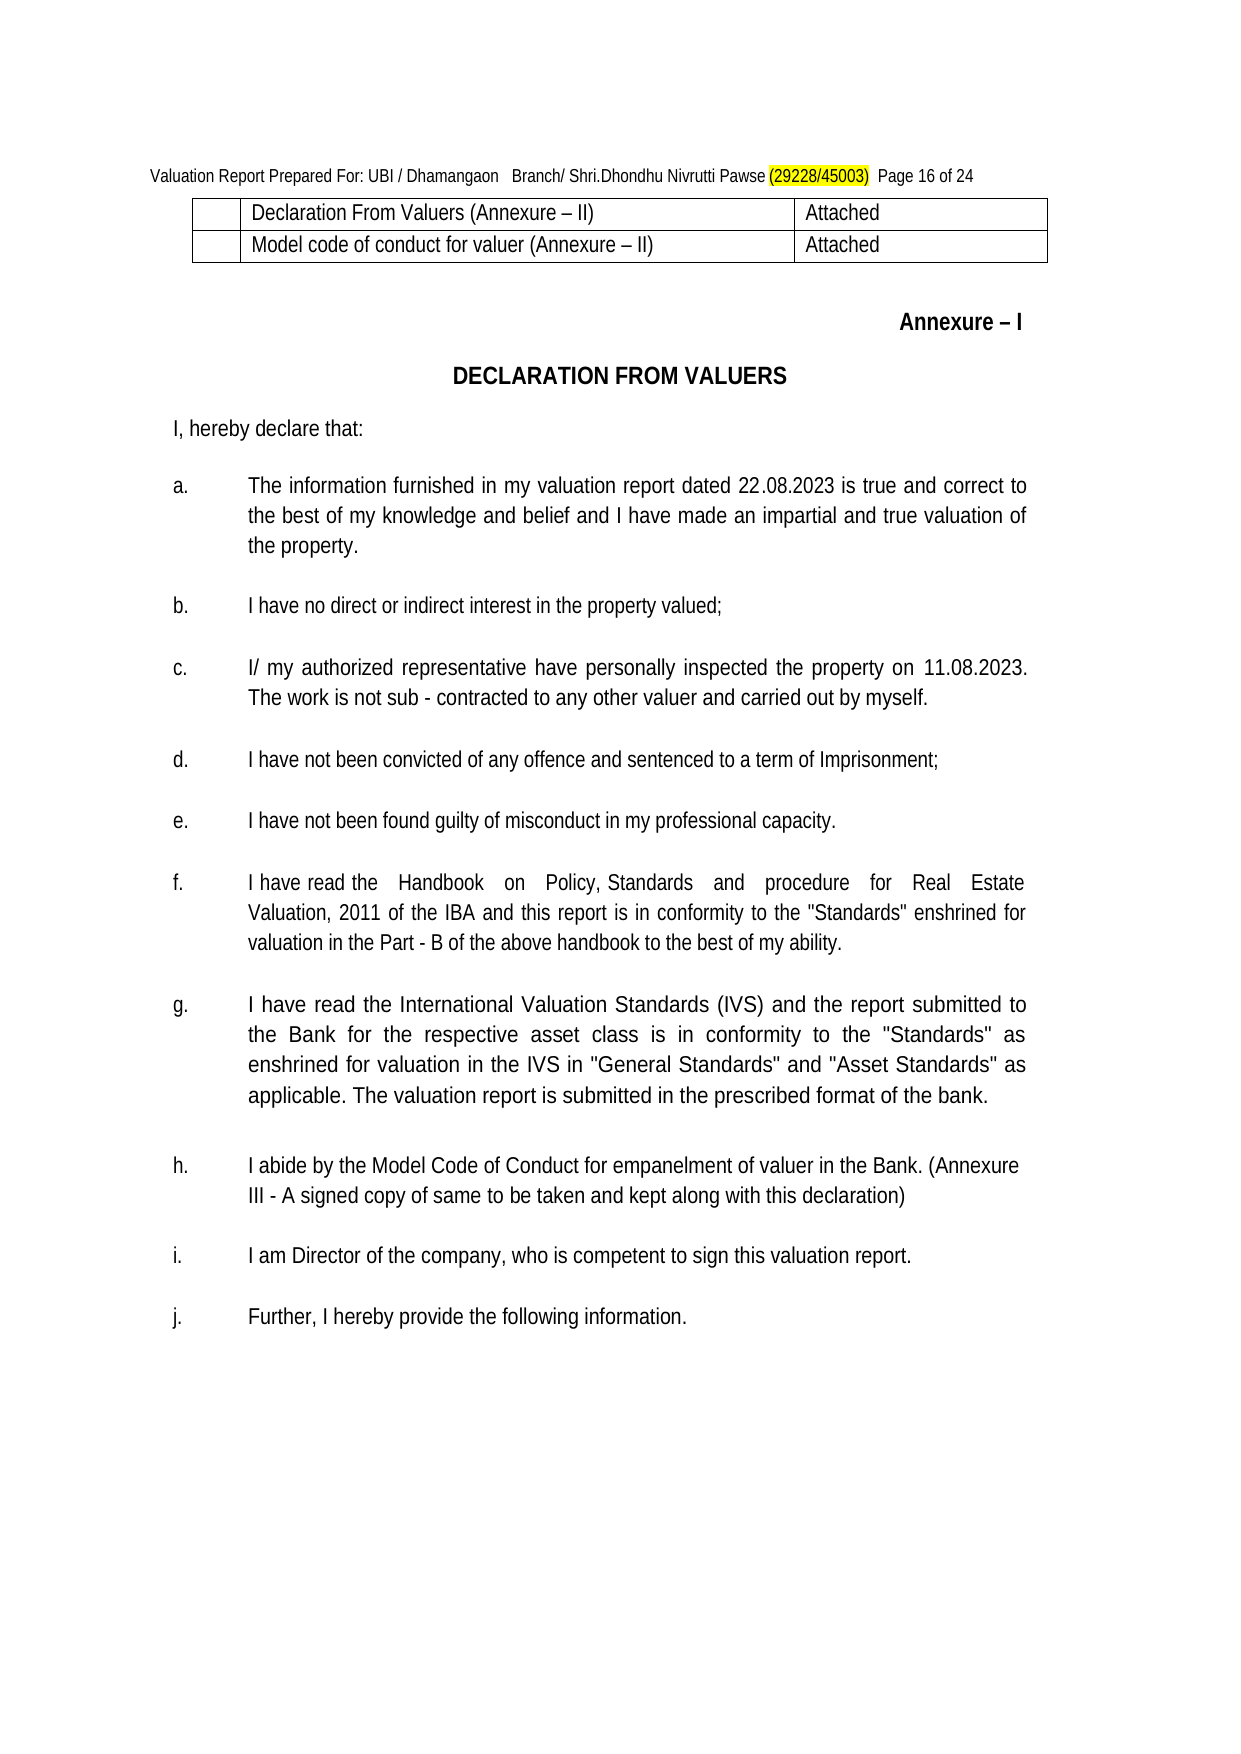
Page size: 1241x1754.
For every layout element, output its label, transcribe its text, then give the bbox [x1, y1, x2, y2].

list I abide by the Model Code of Conduct for empanelment of valuer in the Bank. (Annexure III - A signed copy of same to be taken and kept along with this declaration) [173, 1152, 1021, 1208]
text I, hereby declare that: [173, 414, 1090, 441]
list I have read the International Valuation Standards (IVS) and the report submitted to the Bank for the respective asset class is in conformity to the "Standards" as enshrined for valuation in the IVS in "General Standards" and "Asset Standards" as applicable. The valuation report is submitted in the prescribed format of the bank. [173, 991, 1028, 1108]
table_cell Model code of conduct for valuer (Annexure – II) [241, 231, 794, 262]
table_cell Declaration From Valuers (Annexure – II) [241, 199, 794, 230]
table_cell Attached [795, 199, 1047, 230]
list I have read the Handbook on Policy, Standards and procedure for Real Estate Valuation, 2011 of the IBA and this report is in conformity to the "Standards" enshrined for valuation in the Part - B of the above handbook to the best of my ability. [173, 869, 1028, 956]
list The information furnished in my valuation report dated 22.08.2023 is true and correct to the best of my knowledge and belief and I have made an impartial and true valuation of the property. [173, 472, 1028, 558]
list I have not been convicted of any offence and sentenced to a term of Imprisonment; [173, 746, 1028, 772]
table_cell Attached [795, 231, 1047, 262]
table_cell [193, 199, 240, 230]
list I am Director of the company, who is competent to sign this valuation report. [173, 1242, 1021, 1269]
text DECLARATION FROM VALUERS [150, 361, 1090, 389]
table_cell [193, 231, 240, 262]
list I have no direct or indirect interest in the property valued; [173, 592, 1028, 619]
text Annexure – I [150, 307, 1022, 336]
list Further, I hereby provide the following information. [173, 1303, 1021, 1329]
list I/ my authorized representative have personally inspected the property on 11.08.2023. The work is not sub - contracted to any other valuer and carried out by myself. [173, 654, 1028, 711]
list I have not been found guilty of misconduct in my professional capacity. [173, 807, 1028, 834]
